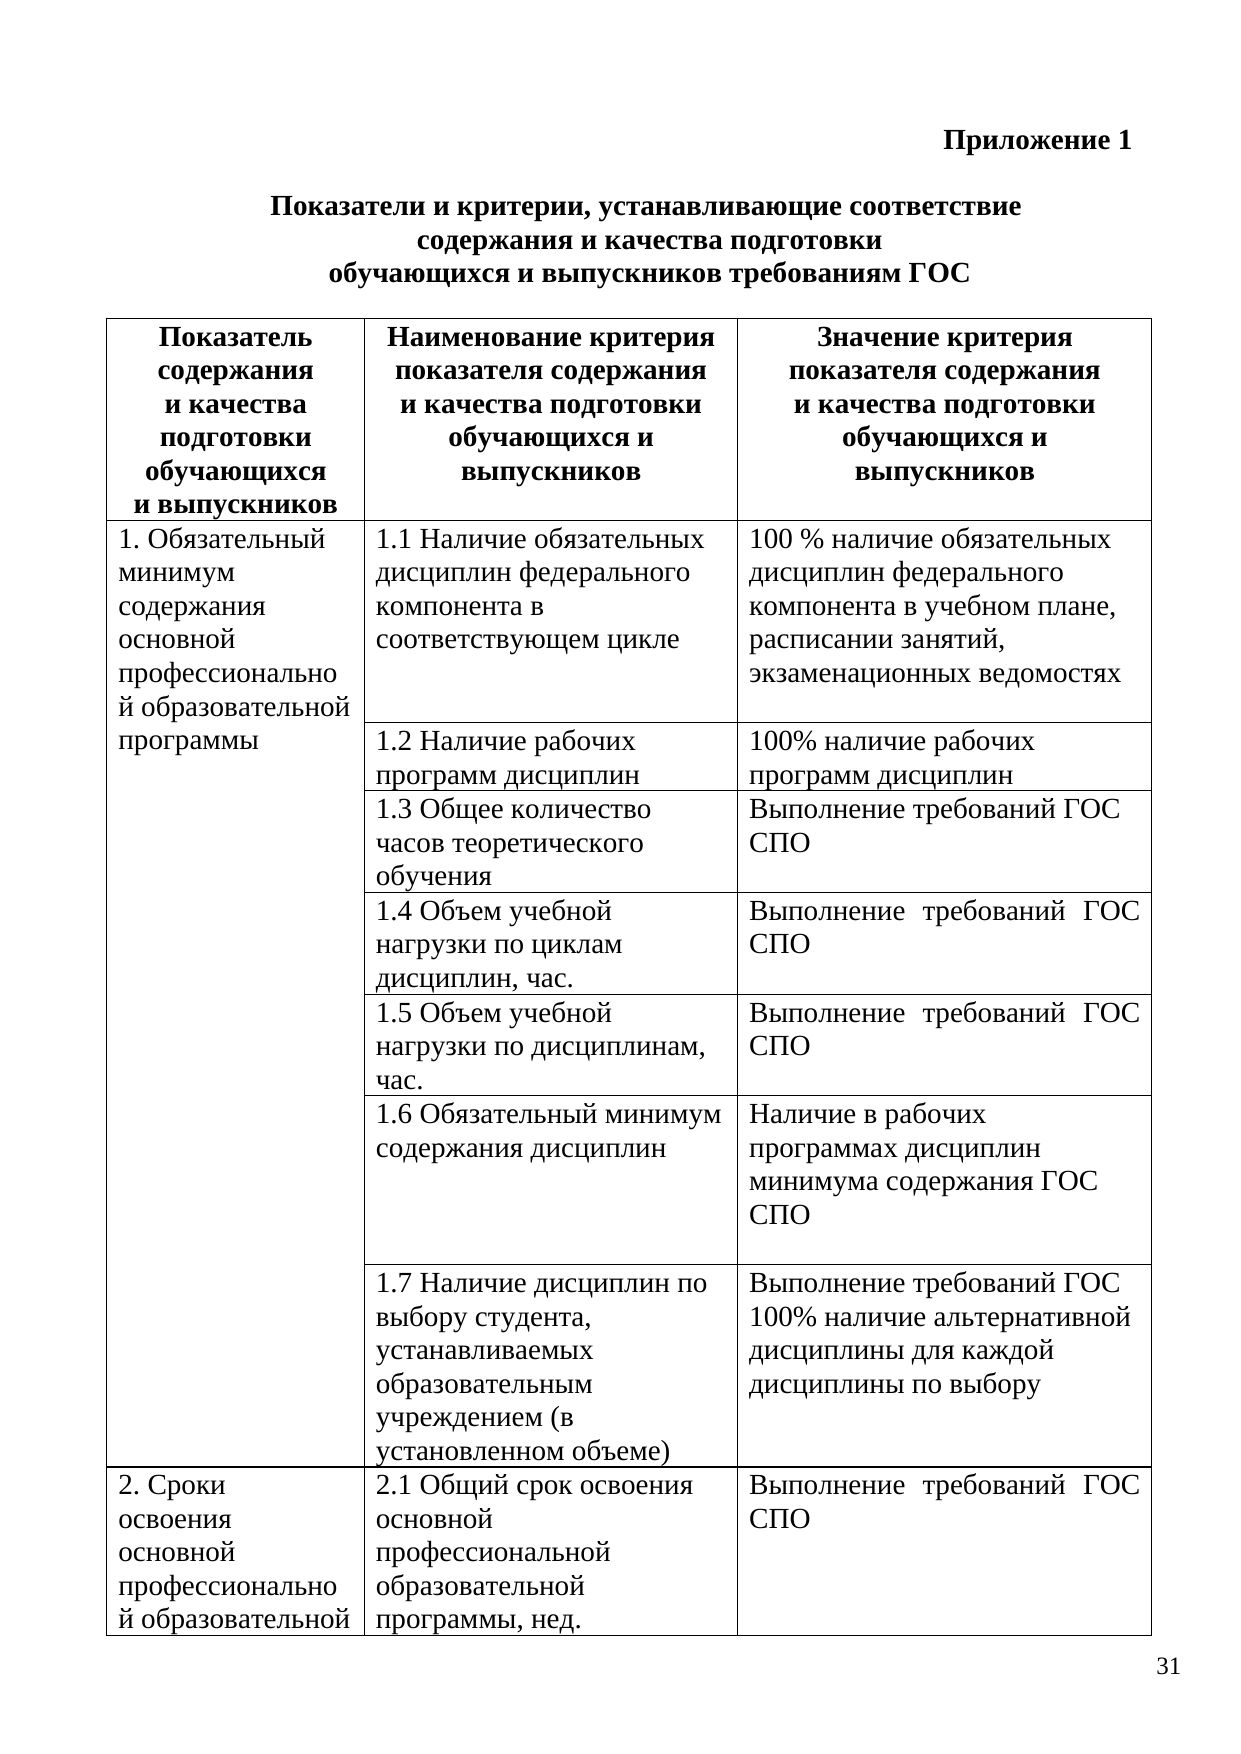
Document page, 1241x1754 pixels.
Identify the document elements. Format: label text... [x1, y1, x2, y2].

table_cell 2.1 Общий срок освоения основной профессиональной образовательной программы, нед. [365, 1468, 737, 1635]
table_cell 1.4 Объем учебной нагрузки по циклам дисциплин, час. [365, 893, 737, 994]
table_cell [738, 1468, 1151, 1635]
table_cell Выполнение требований ГОС 100% наличие альтернативной дисциплины для каждой дисциплины по выбору [738, 1265, 1151, 1466]
text Показатели и критерии, устанавливающие соответствие содержания и качества подготовки обучающихся и выпускников требованиям ГОС [118, 188, 1181, 289]
table_header Значение критерия показателя содержания и качества подготовки обучающихся и выпускников [738, 319, 1151, 520]
table_header Наименование критерия показателя содержания и качества подготовки обучающихся и выпускников [365, 319, 737, 520]
table_cell Выполнение требований ГОС СПО [738, 995, 1151, 1095]
table_header Показатель содержания и качества подготовки обучающихся и выпускников [107, 319, 364, 520]
table_cell 1.1 Наличие обязательных дисциплин федерального компонента в соответствующем цикле [365, 521, 737, 722]
table_cell 1.7 Наличие дисциплин по выбору студента, устанавливаемых образовательным учреждением (в установленном объеме) [365, 1265, 737, 1466]
text Приложение 1 [868, 109, 1181, 159]
table_cell Наличие в рабочих программах дисциплин минимума содержания ГОС СПО [738, 1096, 1151, 1264]
table_cell 100 % наличие обязательных дисциплин федерального компонента в учебном плане, расписании занятий, экзаменационных ведомостях [738, 521, 1151, 722]
table_cell 1.5 Объем учебной нагрузки по дисциплинам, час. [365, 995, 737, 1095]
table_cell Выполнение требований ГОС СПО [738, 893, 1151, 994]
table_cell 1.6 Обязательный минимум содержания дисциплин [365, 1096, 737, 1264]
table_cell 1.3 Общее количество часов теоретического обучения [365, 791, 737, 892]
table_cell Выполнение требований ГОС СПО [738, 791, 1151, 892]
table_cell 1.2 Наличие рабочих программ дисциплин [365, 723, 737, 790]
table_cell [107, 1468, 364, 1635]
table_cell 1. Обязательный минимум содержания основной профессиональной образовательной программы [107, 521, 364, 1466]
table_cell 100% наличие рабочих программ дисциплин [738, 723, 1151, 790]
